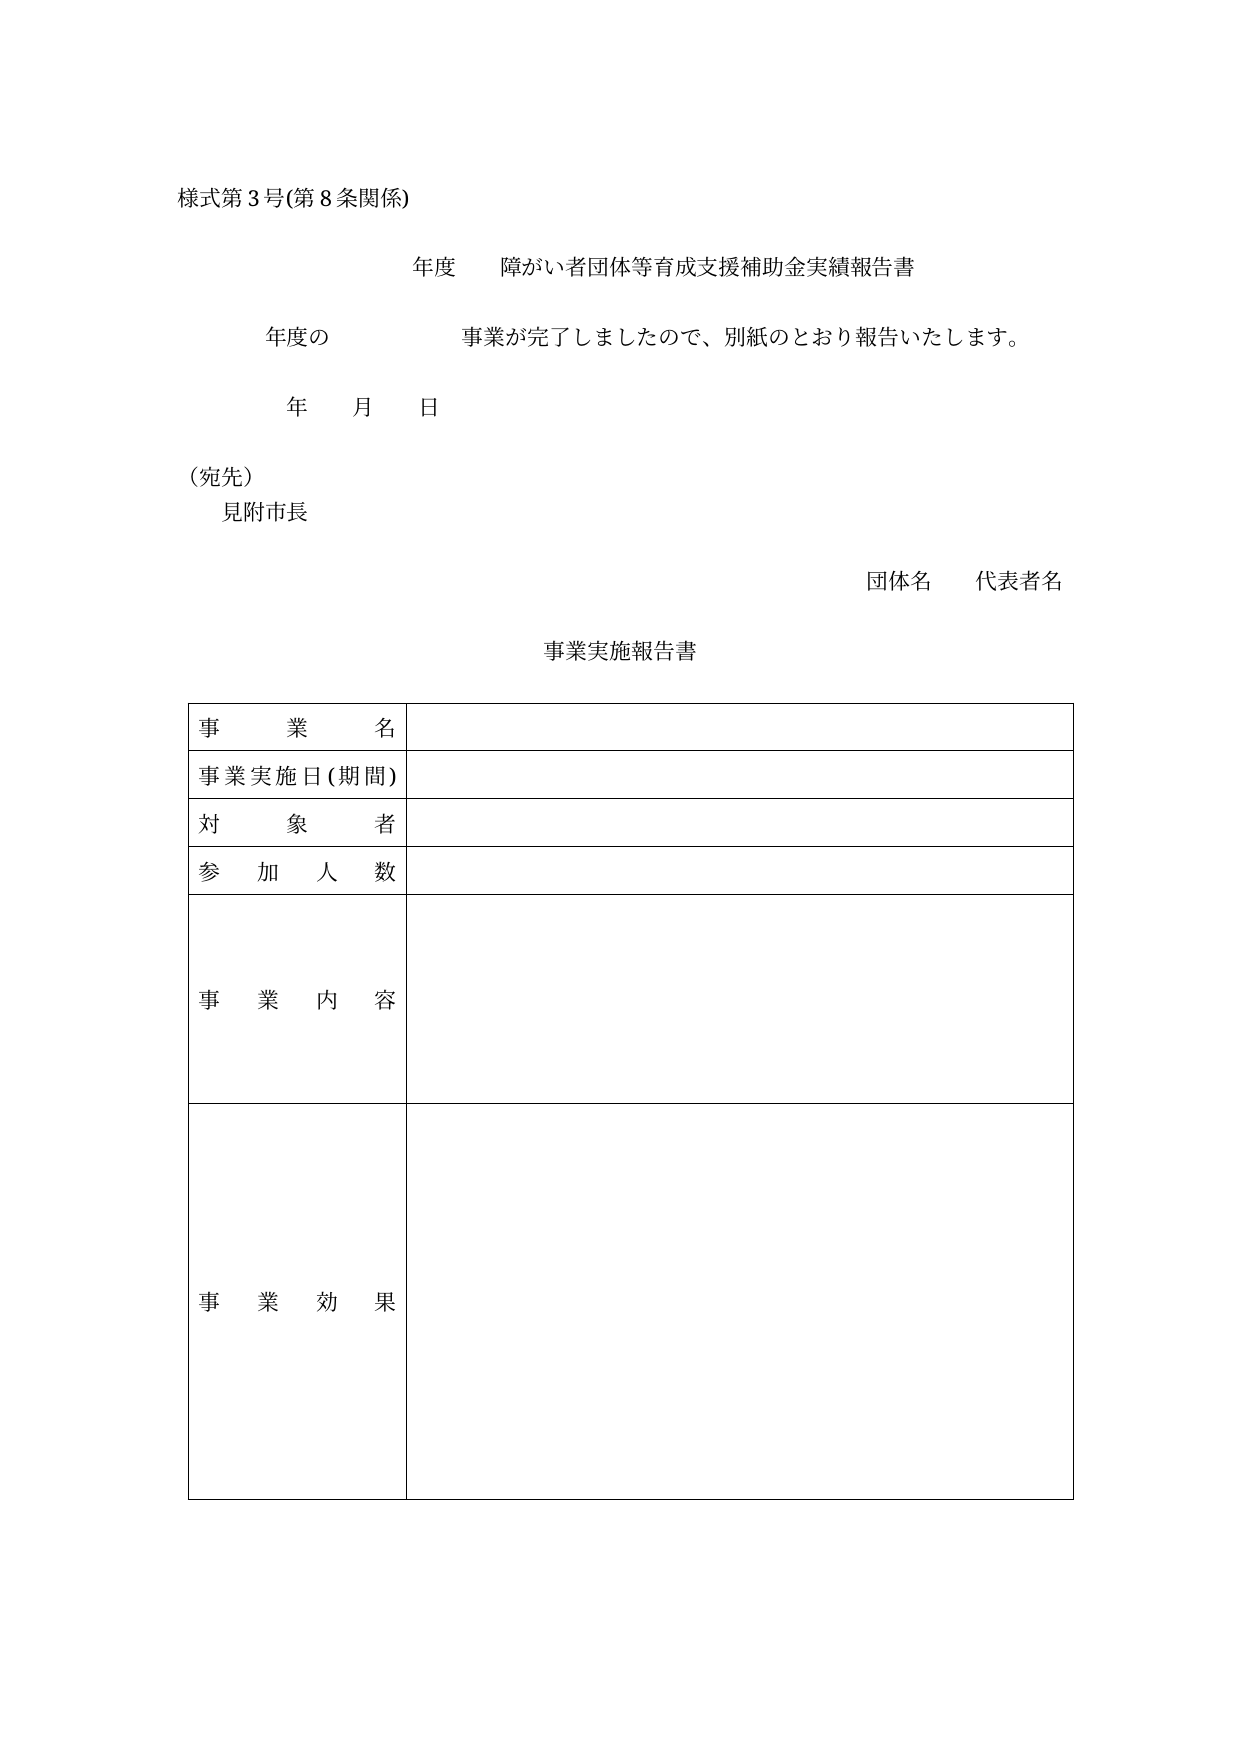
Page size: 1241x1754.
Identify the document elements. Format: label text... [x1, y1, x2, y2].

text 事業実施報告書 [177, 633, 1063, 668]
text （宛先） [177, 458, 1063, 493]
text 団体名 代表者名 [177, 563, 1063, 598]
table_cell [407, 751, 1073, 798]
table_cell 事業効果 [189, 1104, 406, 1499]
text 年度の 事業が完了しましたので、別紙のとおり報告いたします。 [177, 319, 1063, 353]
table_cell 参加人数 [189, 847, 406, 894]
table_cell 事業内容 [189, 895, 406, 1102]
table_cell [407, 799, 1073, 846]
table_cell 対象者 [189, 799, 406, 846]
text 見附市長 [177, 493, 1063, 528]
text 様式第3号(第8条関係) [177, 179, 1063, 214]
text 年度 障がい者団体等育成支援補助金実績報告書 [177, 249, 1063, 284]
table_header 事業名 [189, 704, 406, 750]
table_cell 事業実施日(期間) [189, 751, 406, 798]
table_cell [407, 847, 1073, 894]
table_cell [407, 895, 1073, 1102]
text 年 月 日 [177, 388, 1063, 423]
table_header [407, 704, 1073, 750]
table_cell [407, 1104, 1073, 1499]
